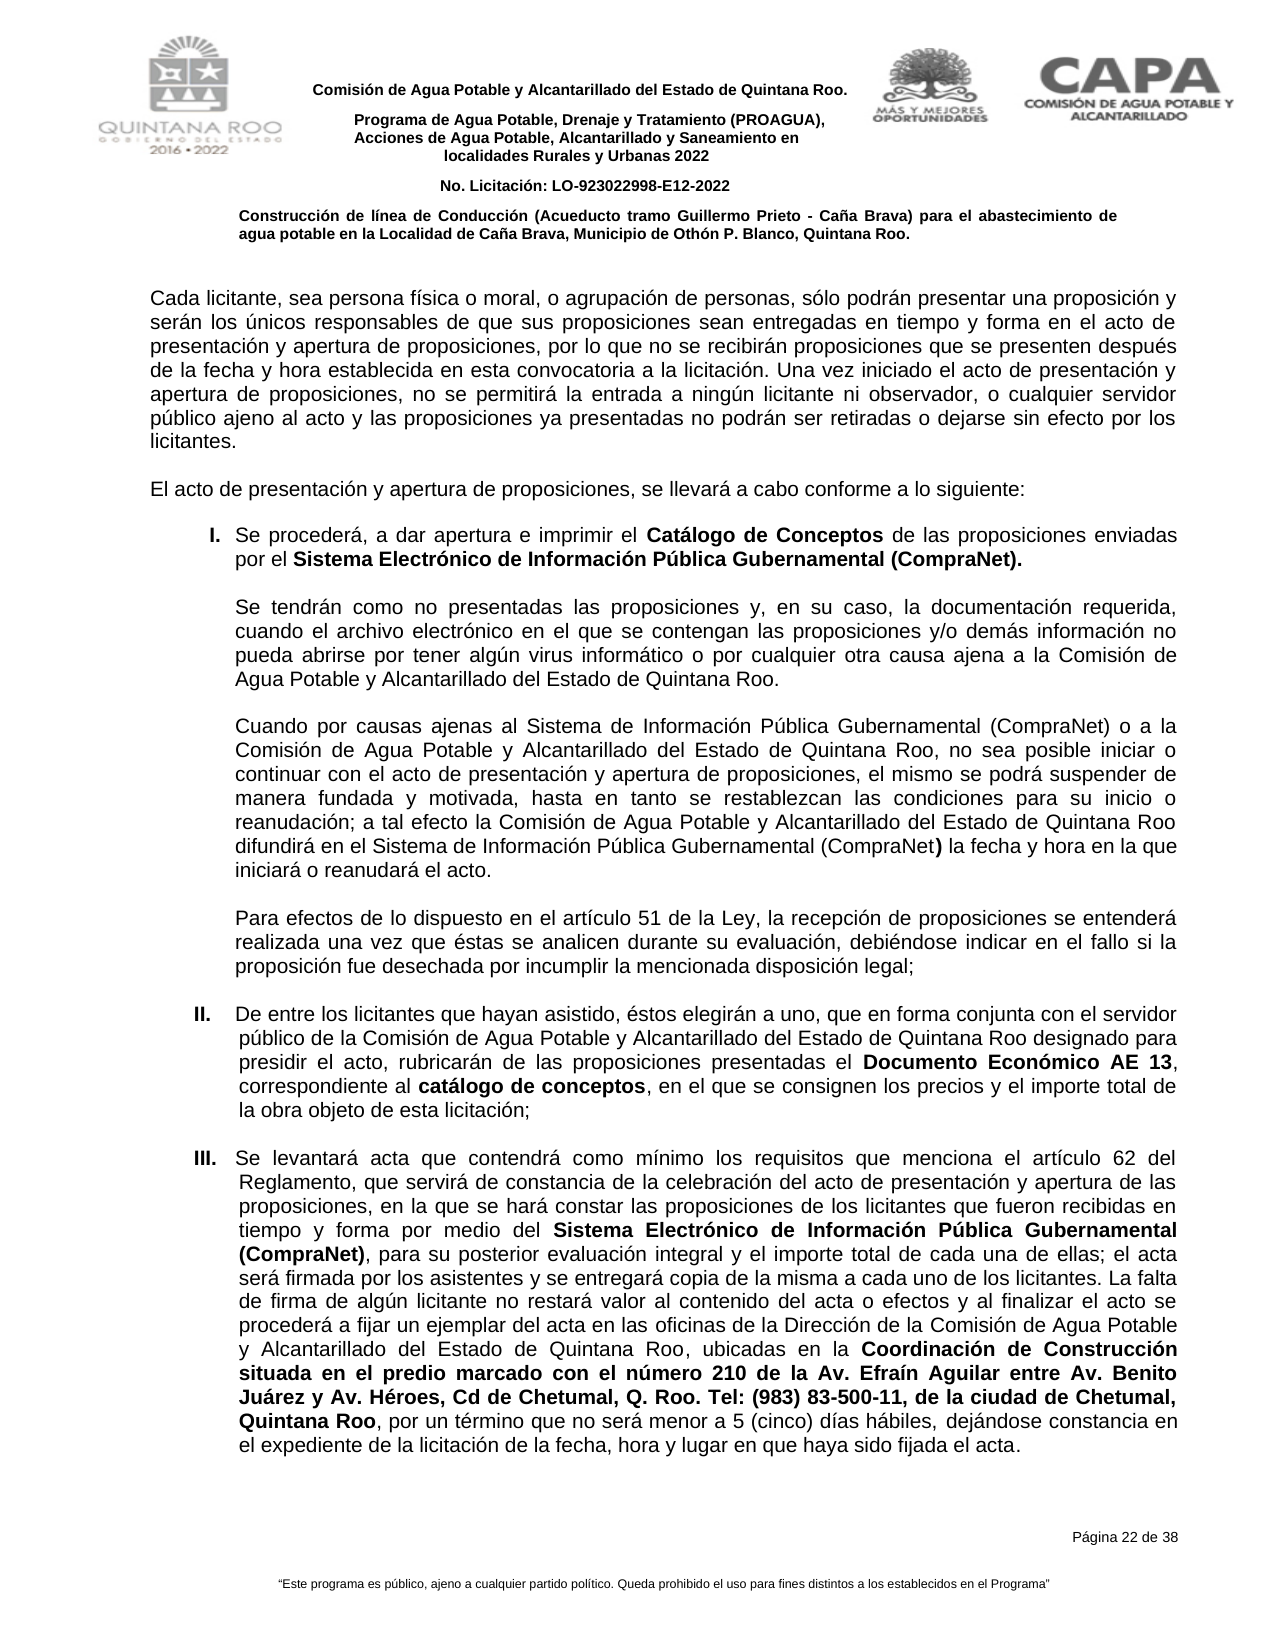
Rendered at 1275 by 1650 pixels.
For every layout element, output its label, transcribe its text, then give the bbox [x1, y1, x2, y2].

list Se levantará acta que contendrá como mínimo los requisitos que menciona el artículo 62 del Reglamento, que servirá de constancia de la celebración del acto de presentación y apertura de las proposiciones, en la que se hará constar las proposiciones de los licitantes que fueron recibidas en tiempo y forma por medio del Sistema Electrónico de Información Pública Gubernamental (CompraNet), para su posterior evaluación integral y el importe total de cada una de ellas; el acta será firmada por los asistentes y se entregará copia de la misma a cada uno de los licitantes. La falta de firma de algún licitante no restará valor al contenido del acta o efectos y al finalizar el acto se procederá a fijar un ejemplar del acta en las oficinas de la Dirección de la Comisión de Agua Potable y Alcantarillado del Estado de Quintana Roo, ubicadas en la Coordinación de Construcción situada en el predio marcado con el número 210 de la Av. Efraín Aguilar entre Av. Benito Juárez y Av. Héroes, Cd de Chetumal, Q. Roo. Tel: (983) 83-500-11, de la ciudad de Chetumal, Quintana Roo, por un término que no será menor a 5 (cinco) días hábiles, dejándose constancia en el expediente de la licitación de la fecha, hora y lugar en que haya sido fijada el acta. [194, 1146, 1178, 1457]
picture [92, 4, 1238, 175]
text El acto de presentación y apertura de proposiciones, se llevará a cabo conforme a lo siguiente: [150, 477, 1178, 501]
list Se procederá, a dar apertura e imprimir el Catálogo de Conceptos de las proposiciones enviadas por el Sistema Electrónico de Información Pública Gubernamental (CompraNet). [209, 523, 1178, 571]
list De entre los licitantes que hayan asistido, éstos elegirán a uno, que en forma conjunta con el servidor público de la Comisión de Agua Potable y Alcantarillado del Estado de Quintana Roo designado para presidir el acto, rubricarán de las proposiciones presentadas el Documento Económico AE 13, correspondiente al catálogo de conceptos, en el que se consignen los precios y el importe total de la obra objeto de esta licitación; [194, 1002, 1178, 1122]
text Cada licitante, sea persona física o moral, o agrupación de personas, sólo podrán presentar una proposición y serán los únicos responsables de que sus proposiciones sean entregadas en tiempo y forma en el acto de presentación y apertura de proposiciones, por lo que no se recibirán proposiciones que se presenten después de la fecha y hora establecida en esta convocatoria a la licitación. Una vez iniciado el acto de presentación y apertura de proposiciones, no se permitirá la entrada a ningún licitante ni observador, o cualquier servidor público ajeno al acto y las proposiciones ya presentadas no podrán ser retiradas o dejarse sin efecto por los licitantes. [150, 286, 1178, 453]
text Cuando por causas ajenas al Sistema de Información Pública Gubernamental (CompraNet) o a la Comisión de Agua Potable y Alcantarillado del Estado de Quintana Roo, no sea posible iniciar o continuar con el acto de presentación y apertura de proposiciones, el mismo se podrá suspender de manera fundada y motivada, hasta en tanto se restablezcan las condiciones para su inicio o reanudación; a tal efecto la Comisión de Agua Potable y Alcantarillado del Estado de Quintana Roo difundirá en el Sistema de Información Pública Gubernamental (CompraNet) la fecha y hora en la que iniciará o reanudará el acto. [235, 714, 1178, 882]
text Se tendrán como no presentadas las proposiciones y, en su caso, la documentación requerida, cuando el archivo electrónico en el que se contengan las proposiciones y/o demás información no pueda abrirse por tener algún virus informático o por cualquier otra causa ajena a la Comisión de Agua Potable y Alcantarillado del Estado de Quintana Roo. [235, 594, 1178, 690]
text Para efectos de lo dispuesto en el artículo 51 de la Ley, la recepción de proposiciones se entenderá realizada una vez que éstas se analicen durante su evaluación, debiéndose indicar en el fallo si la proposición fue desechada por incumplir la mencionada disposición legal; [235, 906, 1178, 978]
